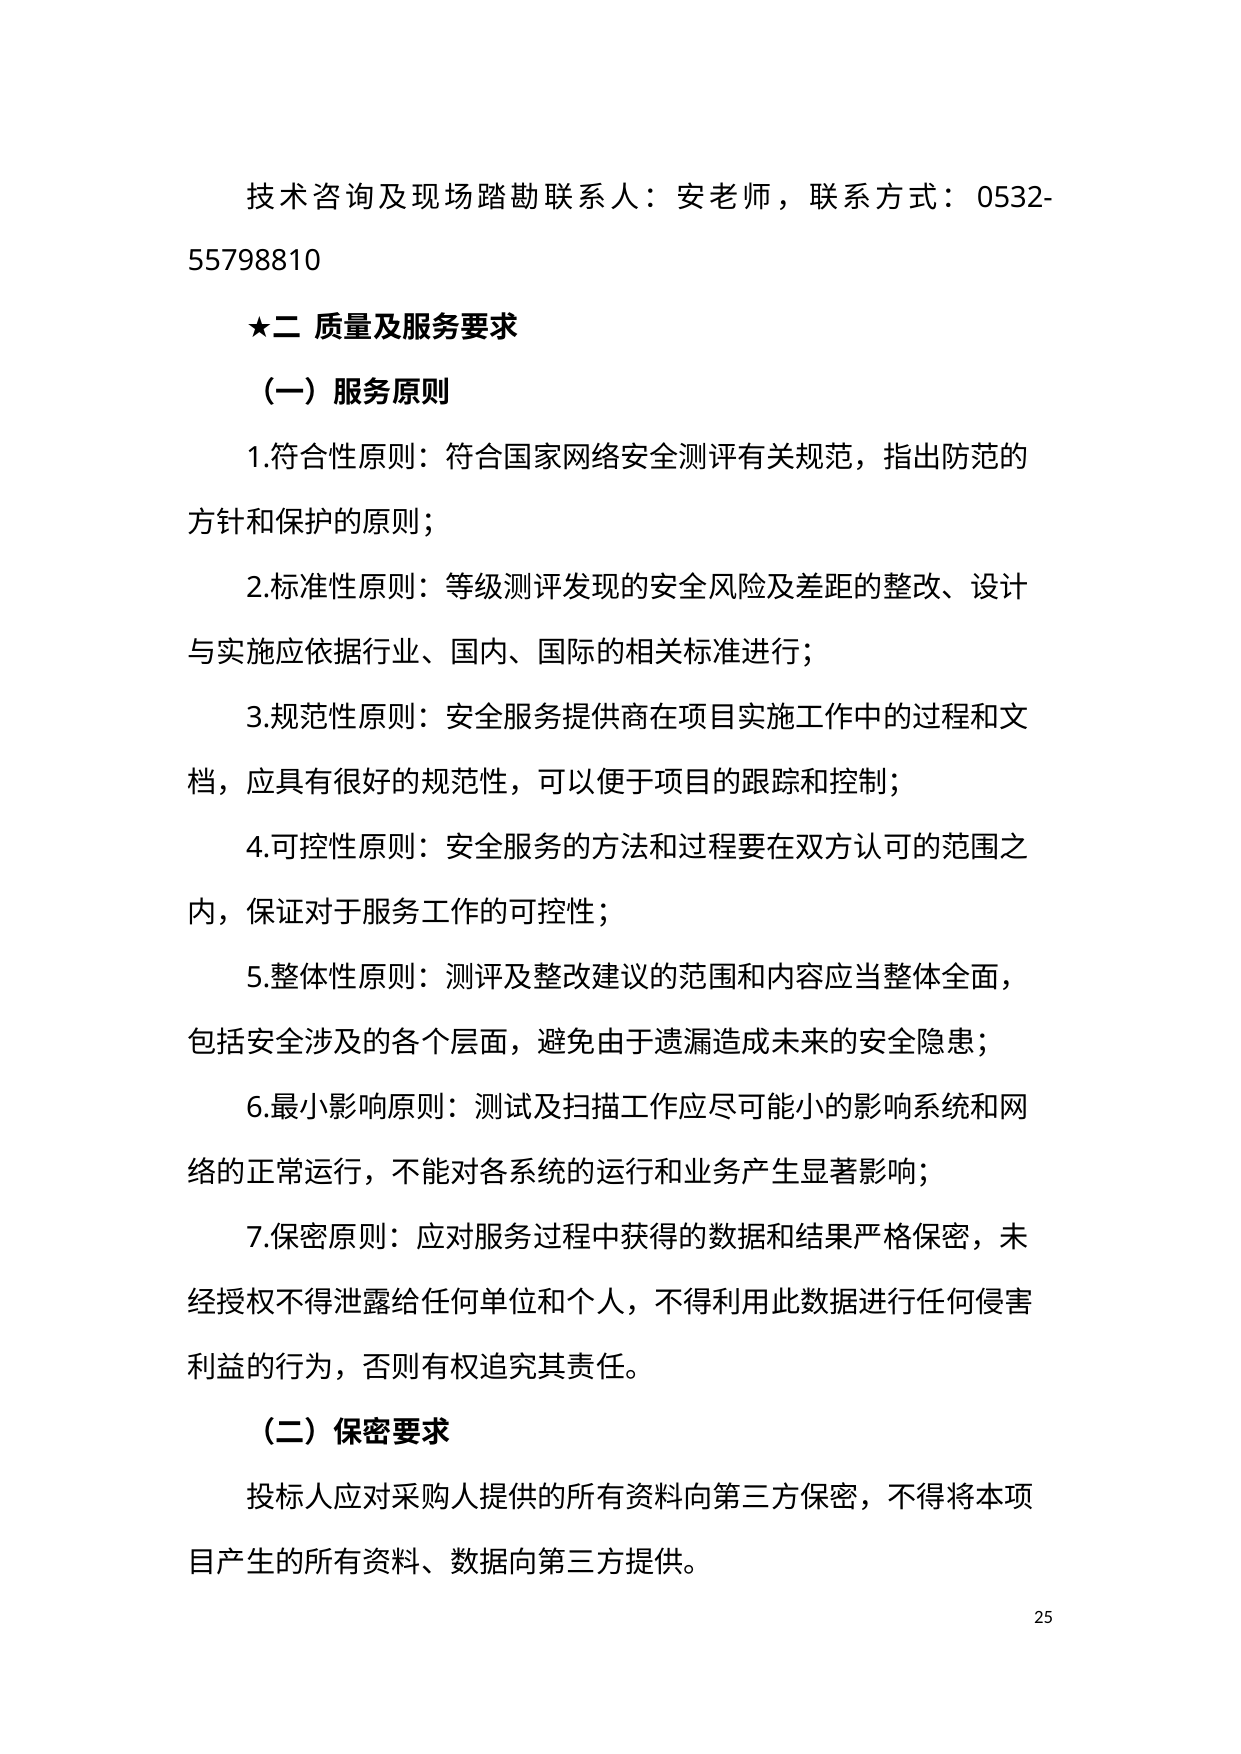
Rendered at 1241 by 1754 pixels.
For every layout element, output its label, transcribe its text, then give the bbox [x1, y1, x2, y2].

text 1.符合性原则：符合国家网络安全测评有关规范，指出防范的方针和保护的原则； [187, 422, 1053, 552]
text （二）保密要求 [187, 1397, 1053, 1462]
text 2.标准性原则：等级测评发现的安全风险及差距的整改、设计与实施应依据行业、国内、国际的相关标准进行； [187, 552, 1053, 682]
text 7.保密原则：应对服务过程中获得的数据和结果严格保密，未经授权不得泄露给任何单位和个人，不得利用此数据进行任何侵害利益的行为，否则有权追究其责任。 [187, 1202, 1053, 1397]
text 3.规范性原则：安全服务提供商在项目实施工作中的过程和文档，应具有很好的规范性，可以便于项目的跟踪和控制； [187, 682, 1053, 812]
text ★二 质量及服务要求 [187, 292, 1053, 357]
text 4.可控性原则：安全服务的方法和过程要在双方认可的范围之内，保证对于服务工作的可控性； [187, 812, 1053, 942]
text 投标人应对采购人提供的所有资料向第三方保密，不得将本项目产生的所有资料、数据向第三方提供。 [187, 1462, 1053, 1592]
text （一）服务原则 [187, 357, 1053, 422]
text 5.整体性原则：测评及整改建议的范围和内容应当整体全面，包括安全涉及的各个层面，避免由于遗漏造成未来的安全隐患； [187, 942, 1053, 1072]
text 6.最小影响原则：测试及扫描工作应尽可能小的影响系统和网络的正常运行，不能对各系统的运行和业务产生显著影响； [187, 1072, 1053, 1202]
text 技术咨询及现场踏勘联系人：安老师，联系方式：0532-55798810 [187, 162, 1053, 292]
